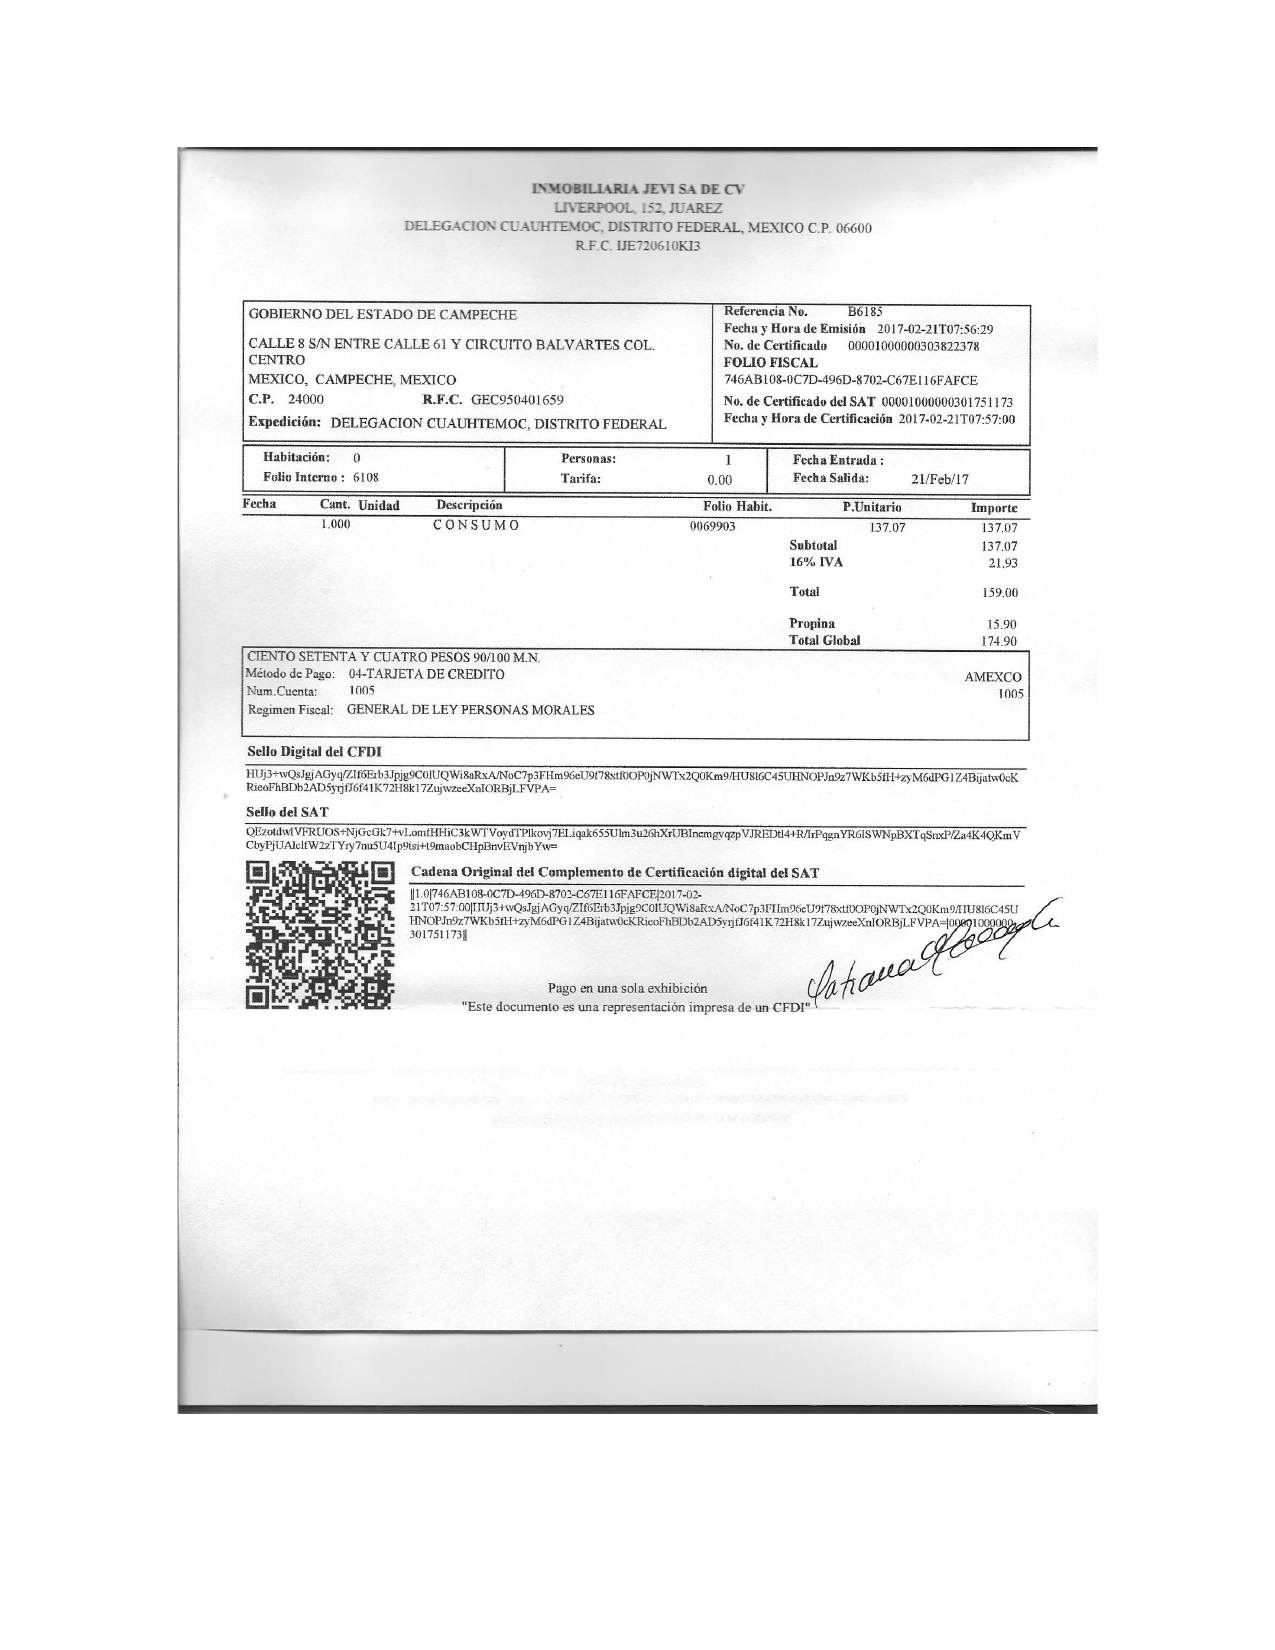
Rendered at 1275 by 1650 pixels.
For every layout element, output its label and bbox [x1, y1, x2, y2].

picture [177, 147, 1098, 1414]
